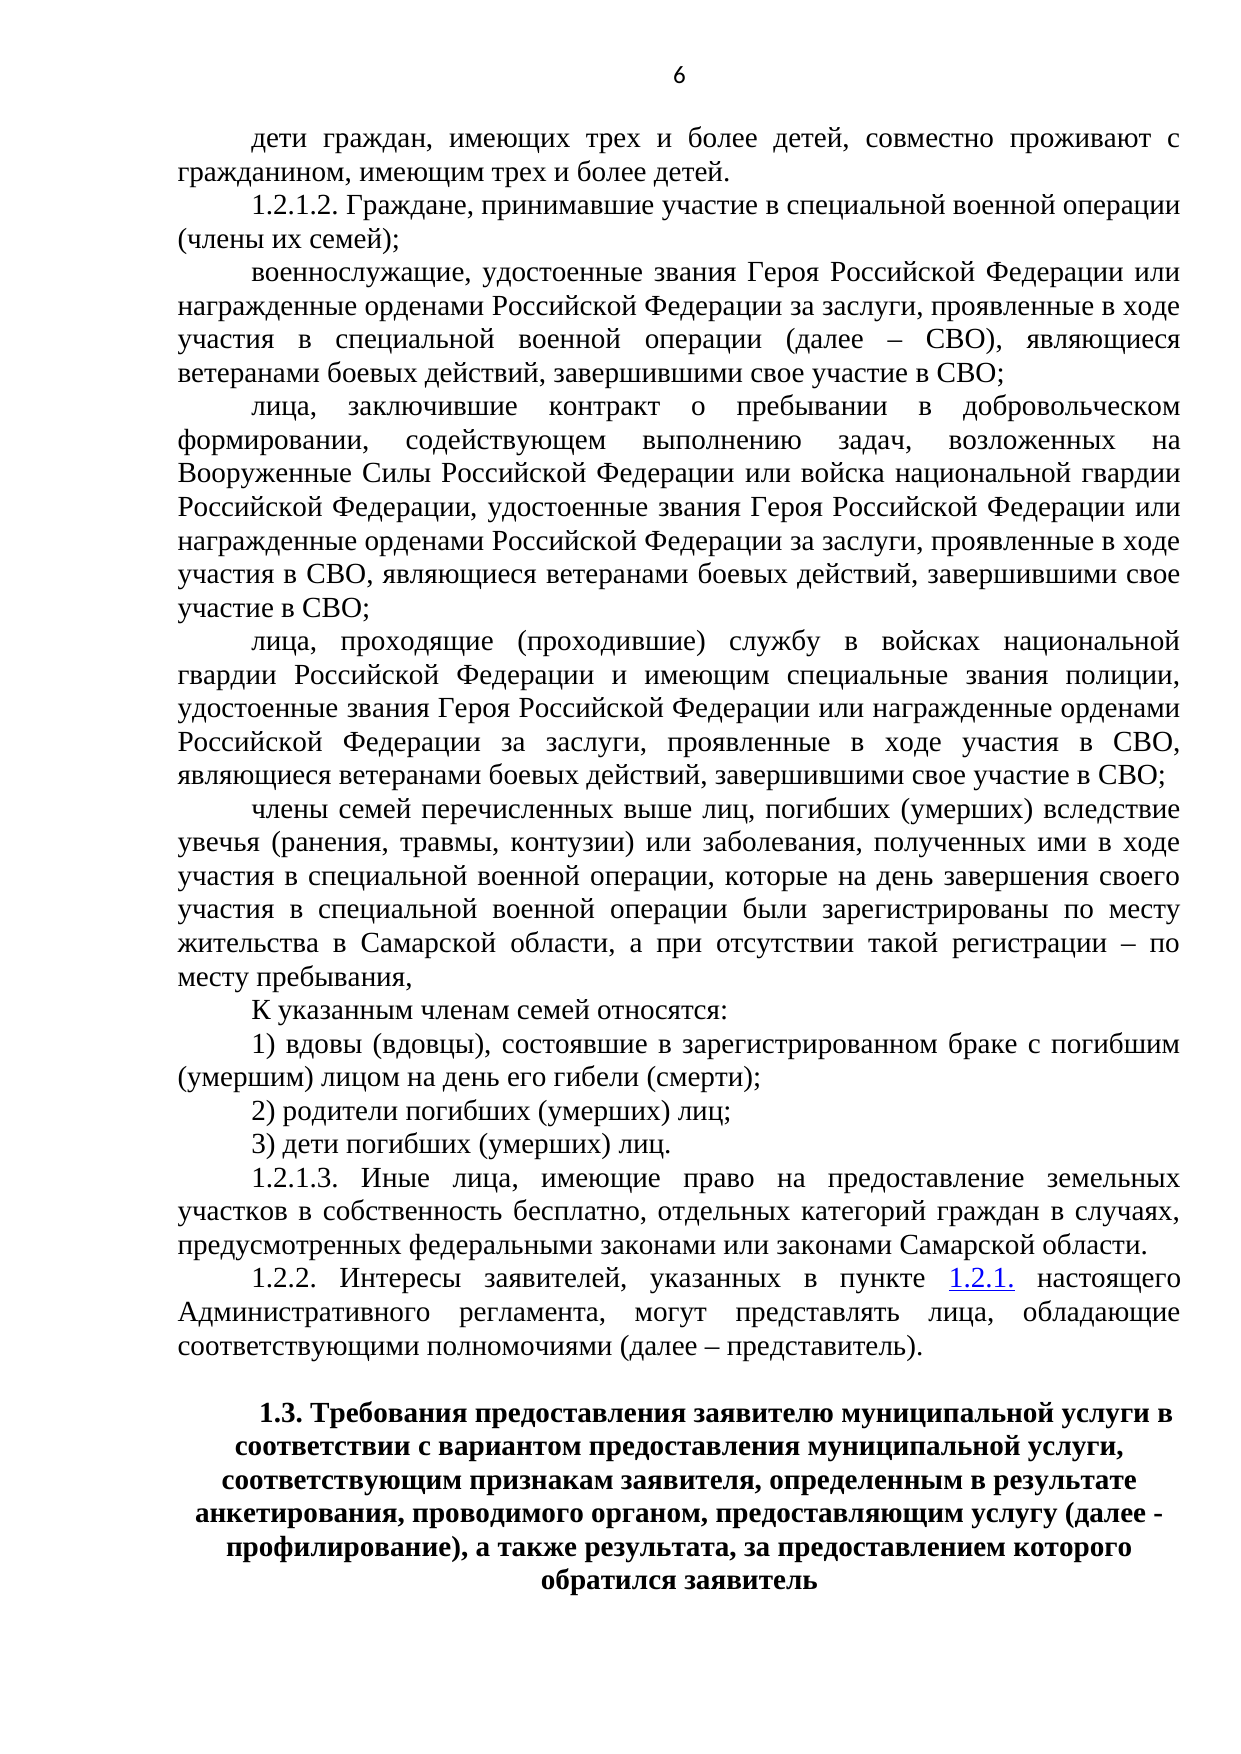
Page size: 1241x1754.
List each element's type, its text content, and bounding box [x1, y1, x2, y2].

text члены семей перечисленных выше лиц, погибших (умерших) вследствие увечья (ранения, травмы, контузии) или заболевания, полученных ими в ходе участия в специальной военной операции, которые на день завершения своего участия в специальной военной операции были зарегистрированы по месту жительства в Самарской области, а при отсутствии такой регистрации – по месту пребывания, [177, 791, 1181, 992]
text 1.3. Требования предоставления заявителю муниципальной услуги в соответствии с вариантом предоставления муниципальной услуги, соответствующим признакам заявителя, определенным в результате анкетирования, проводимого органом, предоставляющим услугу (далее - профилирование), а также результата, за предоставлением которого обратился заявитель [177, 1395, 1181, 1596]
text 1) вдовы (вдовцы), состоявшие в зарегистрированном браке с погибшим (умершим) лицом на день его гибели (смерти); [177, 1026, 1181, 1093]
text 2) родители погибших (умерших) лиц; [177, 1093, 1181, 1126]
text дети граждан, имеющих трех и более детей, совместно проживают с гражданином, имеющим трех и более детей. [177, 120, 1181, 187]
text 3) дети погибших (умерших) лиц. [177, 1126, 1181, 1160]
text К указанным членам семей относятся: [177, 992, 1181, 1026]
text 1.2.1.2. Граждане, принимавшие участие в специальной военной операции (члены их семей); [177, 187, 1181, 254]
text военнослужащие, удостоенные звания Героя Российской Федерации или награжденные орденами Российской Федерации за заслуги, проявленные в ходе участия в специальной военной операции (далее – СВО), являющиеся ветеранами боевых действий, завершившими свое участие в СВО; [177, 254, 1181, 388]
text лица, заключившие контракт о пребывании в добровольческом формировании, содействующем выполнению задач, возложенных на Вооруженные Силы Российской Федерации или войска национальной гвардии Российской Федерации, удостоенные звания Героя Российской Федерации или награжденные орденами Российской Федерации за заслуги, проявленные в ходе участия в СВО, являющиеся ветеранами боевых действий, завершившими свое участие в СВО; [177, 388, 1181, 623]
text 1.2.1.3. Иные лица, имеющие право на предоставление земельных участков в собственность бесплатно, отдельных категорий граждан в случаях, предусмотренных федеральными законами или законами Самарской области. [177, 1160, 1181, 1261]
text лица, проходящие (проходившие) службу в войсках национальной гвардии Российской Федерации и имеющим специальные звания полиции, удостоенные звания Героя Российской Федерации или награжденные орденами Российской Федерации за заслуги, проявленные в ходе участия в СВО, являющиеся ветеранами боевых действий, завершившими свое участие в СВО; [177, 623, 1181, 791]
text 1.2.2. Интересы заявителей, указанных в пункте 1.2.1. настоящего Административного регламента, могут представлять лица, обладающие соответствующими полномочиями (далее – представитель). [177, 1261, 1181, 1361]
